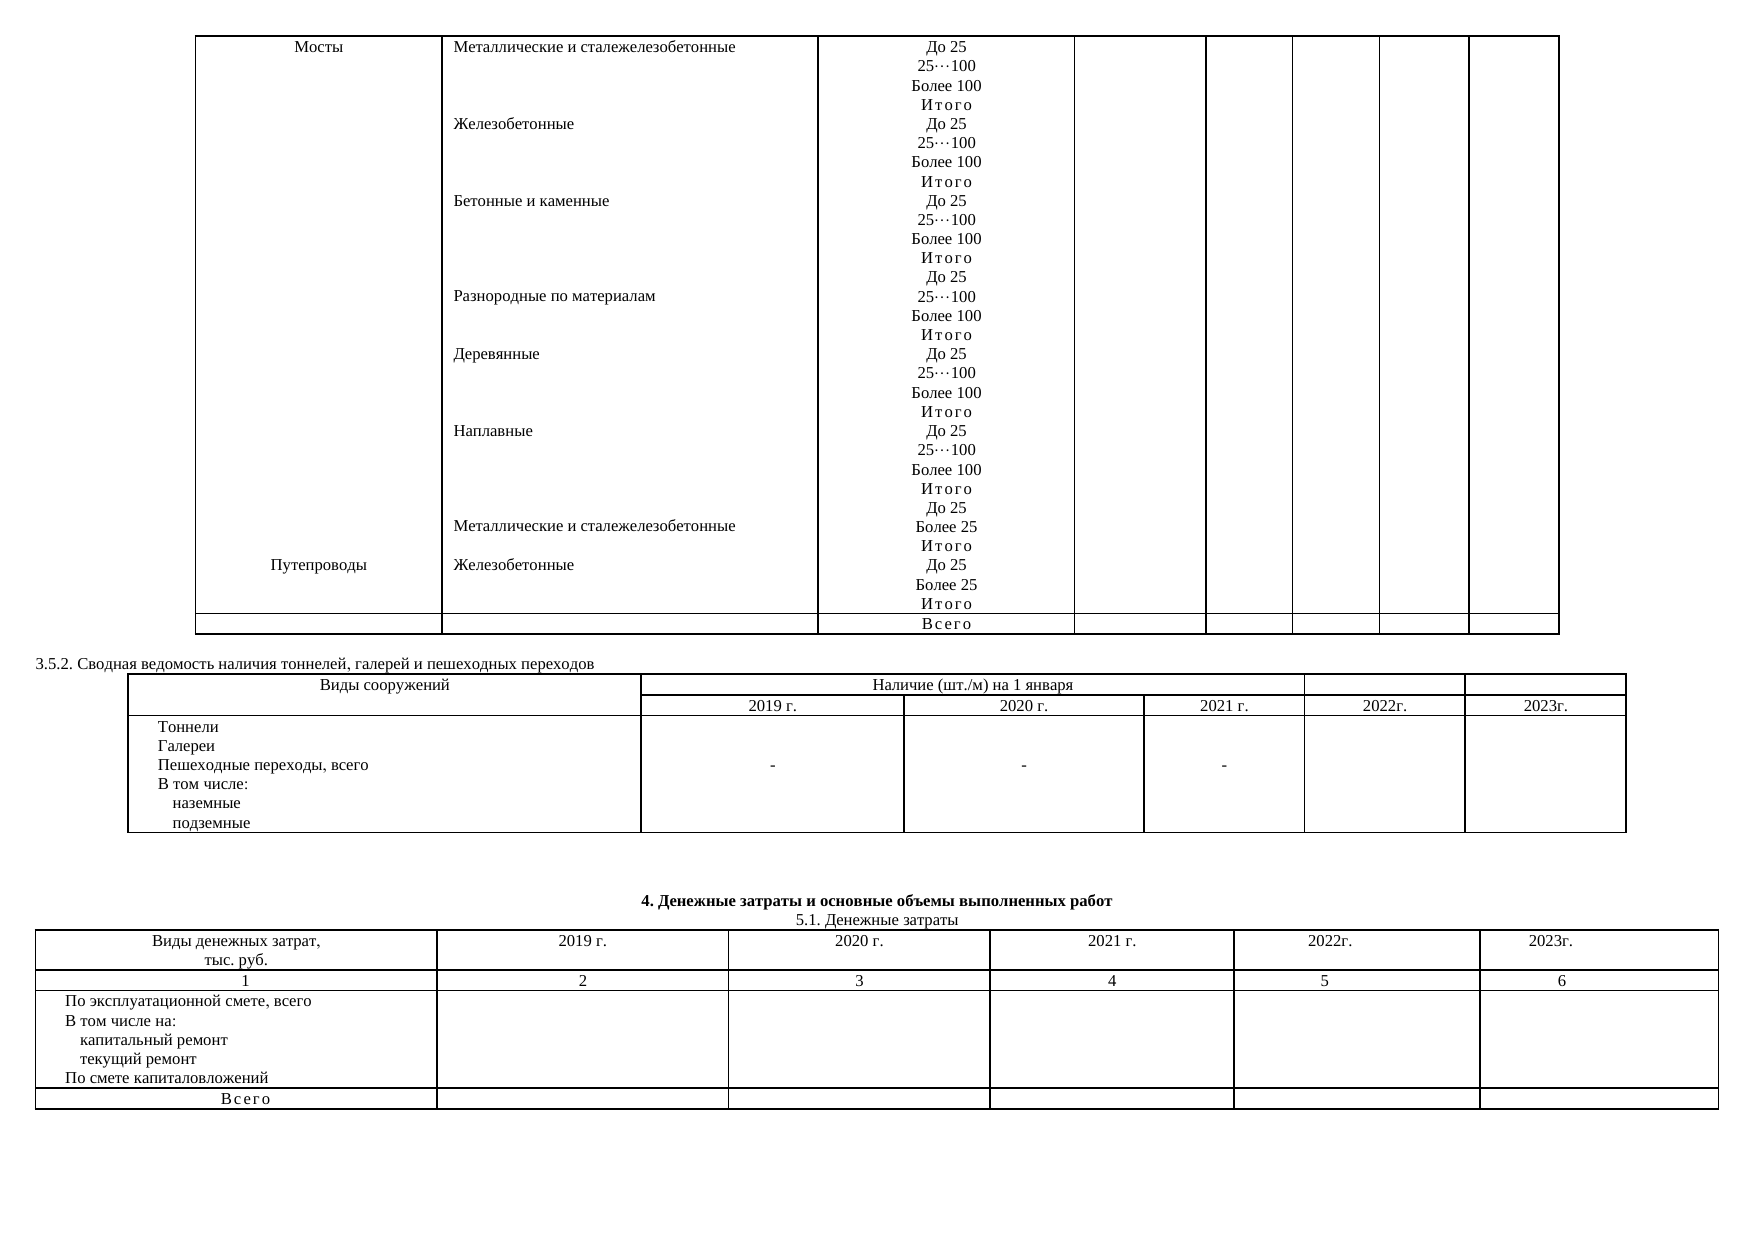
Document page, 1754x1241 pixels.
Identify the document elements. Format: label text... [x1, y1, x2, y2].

table_cell 2023г. [1466, 696, 1625, 715]
table_header Виды денежных затрат тыс. руб. [36, 931, 436, 969]
table_cell [1235, 1089, 1479, 1108]
table_cell 2022г. [1305, 696, 1464, 715]
table_cell До 25 25100 Более 100 Итого До 25 25100 Более 100 Итого До 25 25100 Более 100 Итого До 25 25100 Более 100 Итого До 25 25100 Более 100 Итого До 25 25100 Более 100 Итого До 25 Более 25 Итого До 25 Более 25 Итого [819, 37, 1074, 613]
table_cell [1305, 716, 1464, 832]
table_header [1305, 675, 1464, 694]
table_cell [1207, 37, 1292, 613]
table_header 2022г. [1235, 931, 1479, 969]
table_cell [1075, 614, 1205, 633]
table_cell - [1145, 716, 1304, 832]
table_cell 1 [36, 971, 436, 990]
table_cell По эксплуатационной смете всего В том числе на капитальный ремонт текущий ремонт По смете капиталовложений [36, 991, 436, 1087]
table_cell [438, 1089, 728, 1108]
table_header Наличие (шт./м) на 1 января [642, 675, 1304, 694]
table_cell [1235, 991, 1479, 1087]
table_cell 5 [1235, 971, 1479, 990]
table_cell [1466, 716, 1625, 832]
table_cell - [642, 716, 903, 832]
table_header [1466, 675, 1625, 694]
table_header 2020 г. [729, 931, 989, 969]
table_cell [991, 1089, 1233, 1108]
table_cell [1293, 37, 1379, 613]
table_cell 3 [729, 971, 989, 990]
table_cell [1207, 614, 1292, 633]
table_cell 2 [438, 971, 728, 990]
table_cell [1380, 37, 1468, 613]
table_cell Металлические и сталежелезобетонные Железобетонные Бетонные и каменные Разнородные по материалам Деревянные Наплавные Металлические и сталежелезобетонные Железобетонные [443, 37, 817, 613]
table_cell 6 [1481, 971, 1718, 990]
table_header 2021 г. [991, 931, 1233, 969]
text 5.1. Денежные затраты [35, 910, 1718, 929]
table_cell Всего [36, 1089, 436, 1108]
table_cell [1481, 991, 1718, 1087]
table_cell 2021 г. [1145, 696, 1304, 715]
table_cell [991, 991, 1233, 1087]
table_header Виды сооружений [129, 675, 640, 715]
table_cell [443, 614, 817, 633]
table_cell 2019 г. [642, 696, 903, 715]
table_header 2019 г. [438, 931, 728, 969]
table_cell [438, 991, 728, 1087]
table_cell Мосты Путепроводы [196, 37, 441, 613]
table_header 2023г. [1481, 931, 1718, 969]
table_cell [1380, 614, 1468, 633]
table_cell [729, 1089, 989, 1108]
table_cell [1470, 37, 1558, 613]
table_cell [1075, 37, 1205, 613]
table_cell 4 [991, 971, 1233, 990]
table_cell [196, 614, 441, 633]
table_cell [1293, 614, 1379, 633]
table_cell [1470, 614, 1558, 633]
table_cell [729, 991, 989, 1087]
table_cell 2020 г. [905, 696, 1143, 715]
table_cell Тоннели Галереи Пешеходные переходы всего В том числе наземные подземные [129, 716, 640, 832]
text 4. Денежные затраты и основные объемы выполненных работ [35, 891, 1718, 910]
table_cell [1481, 1089, 1718, 1108]
table_cell - [905, 716, 1143, 832]
table_cell Всего [819, 614, 1074, 633]
text 3.5.2. Сводная ведомость наличия тоннелей галерей и пешеходных переходов [35, 654, 1718, 673]
